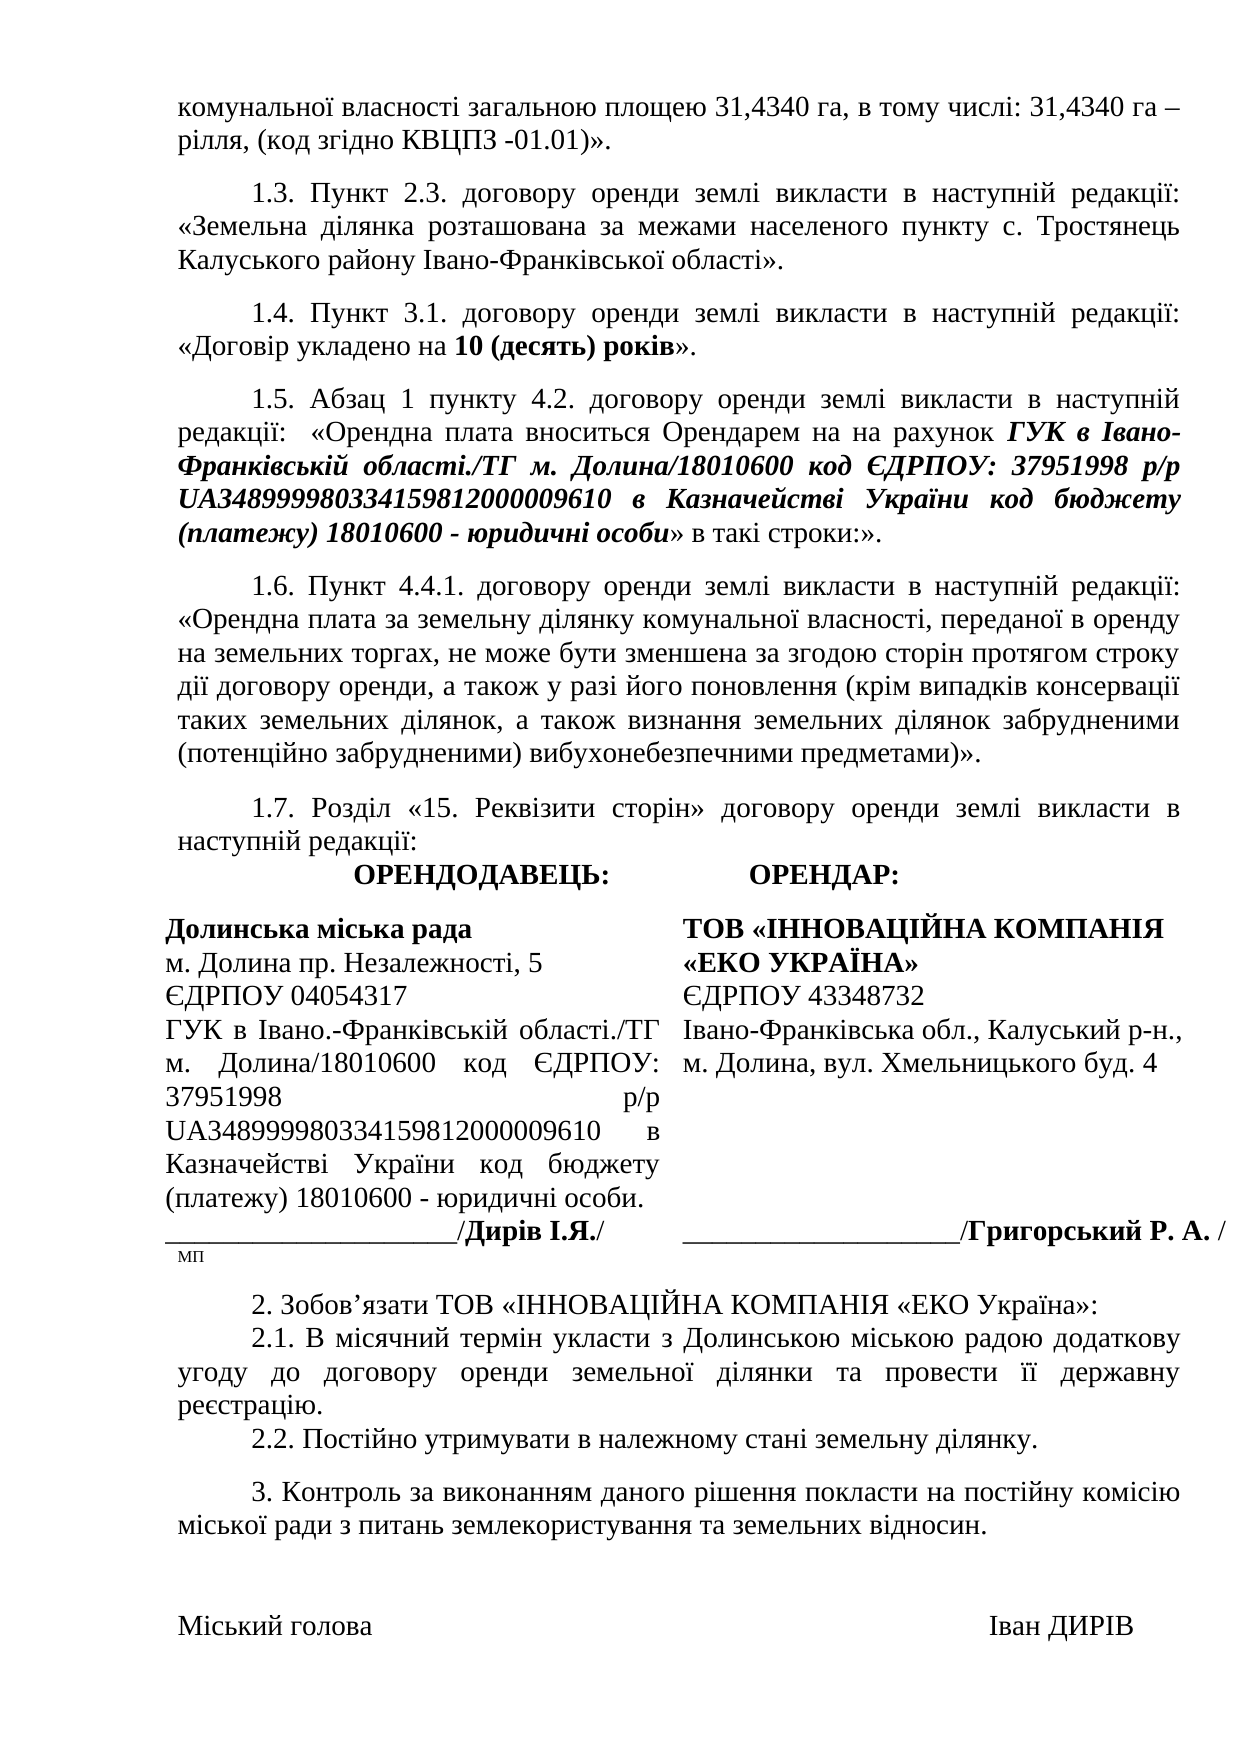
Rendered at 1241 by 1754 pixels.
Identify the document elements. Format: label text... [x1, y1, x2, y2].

text МП [177, 1247, 1181, 1266]
text ОРЕНДОДАВЕЦЬ: ОРЕНДАР: [177, 857, 1181, 891]
text 2.2. Постійно утримувати в належному стані земельну ділянку. [177, 1421, 1181, 1454]
table_header Долинська міська рада м. Долина пр. Незалежності, 5 ЄДРПОУ 04054317 ГУК в Iвано.-Франківській області./ТГ м. Долина/18010600 код ЄДРПОУ: 37951998 р/р UA348999980334159812000009610 в Казначействі України код бюджету (платежу) 18010600 - юридичні особи. ____________________/Дирів І.Я./ [154, 911, 671, 1247]
text Міський голова Іван ДИРІВ [177, 1608, 1181, 1641]
text 3. Контроль за виконанням даного рішення покласти на постійну комісію міської ради з питань землекористування та земельних відносин. [177, 1474, 1181, 1541]
text 1.5. Абзац 1 пункту 4.2. договору оренди землі викласти в наступній редакції: «Орендна плата вноситься Орендарем на на рахунок ГУК в Iвано-Франківській області./ТГ м. Долина/18010600 код ЄДРПОУ: 37951998 р/р UA348999980334159812000009610 в Казначействі України код бюджету (платежу) 18010600 - юридичні особи» в такі строки:». [177, 381, 1181, 549]
text 1.6. Пункт 4.4.1. договору оренди землі викласти в наступній редакції: «Орендна плата за земельну ділянку комунальної власності, переданої в оренду на земельних торгах, не може бути зменшена за згодою сторін протягом строку дії договору оренди, а також у разі його поновлення (крім випадків консервації таких земельних ділянок, а також визнання земельних ділянок забрудненими (потенційно забрудненими) вибухонебезпечними предметами)». [177, 568, 1181, 769]
text 2.1. В місячний термін укласти з Долинською міською радою додаткову угоду до договору оренди земельної ділянки та провести її державну реєстрацію. [177, 1320, 1181, 1421]
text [177, 89, 1181, 156]
text 2. Зобов’язати ТОВ «ІННОВАЦІЙНА КОМПАНІЯ «ЕКО Україна»: [177, 1287, 1181, 1320]
text 1.7. Розділ «15. Реквізити сторін» договору оренди землі викласти в наступній редакції: [177, 790, 1181, 857]
text 1.4. Пункт 3.1. договору оренди землі викласти в наступній редакції: «Договір укладено на 10 (десять) років». [177, 295, 1181, 362]
text 1.3. Пункт 2.3. договору оренди землі викласти в наступній редакції: «Земельна ділянка розташована за межами населеного пункту с. Тростянець Калуського району Івано-Франківської області». [177, 175, 1181, 276]
table_header ТОВ «ІННОВАЦІЙНА КОМПАНІЯ «ЕКО УКРАЇНА» ЄДРПОУ 43348732 Івано-Франківська обл., Калуський р-н., м. Долина, вул. Хмельницького буд. 4 ___________________/Григорський Р. А. / [671, 911, 1240, 1247]
